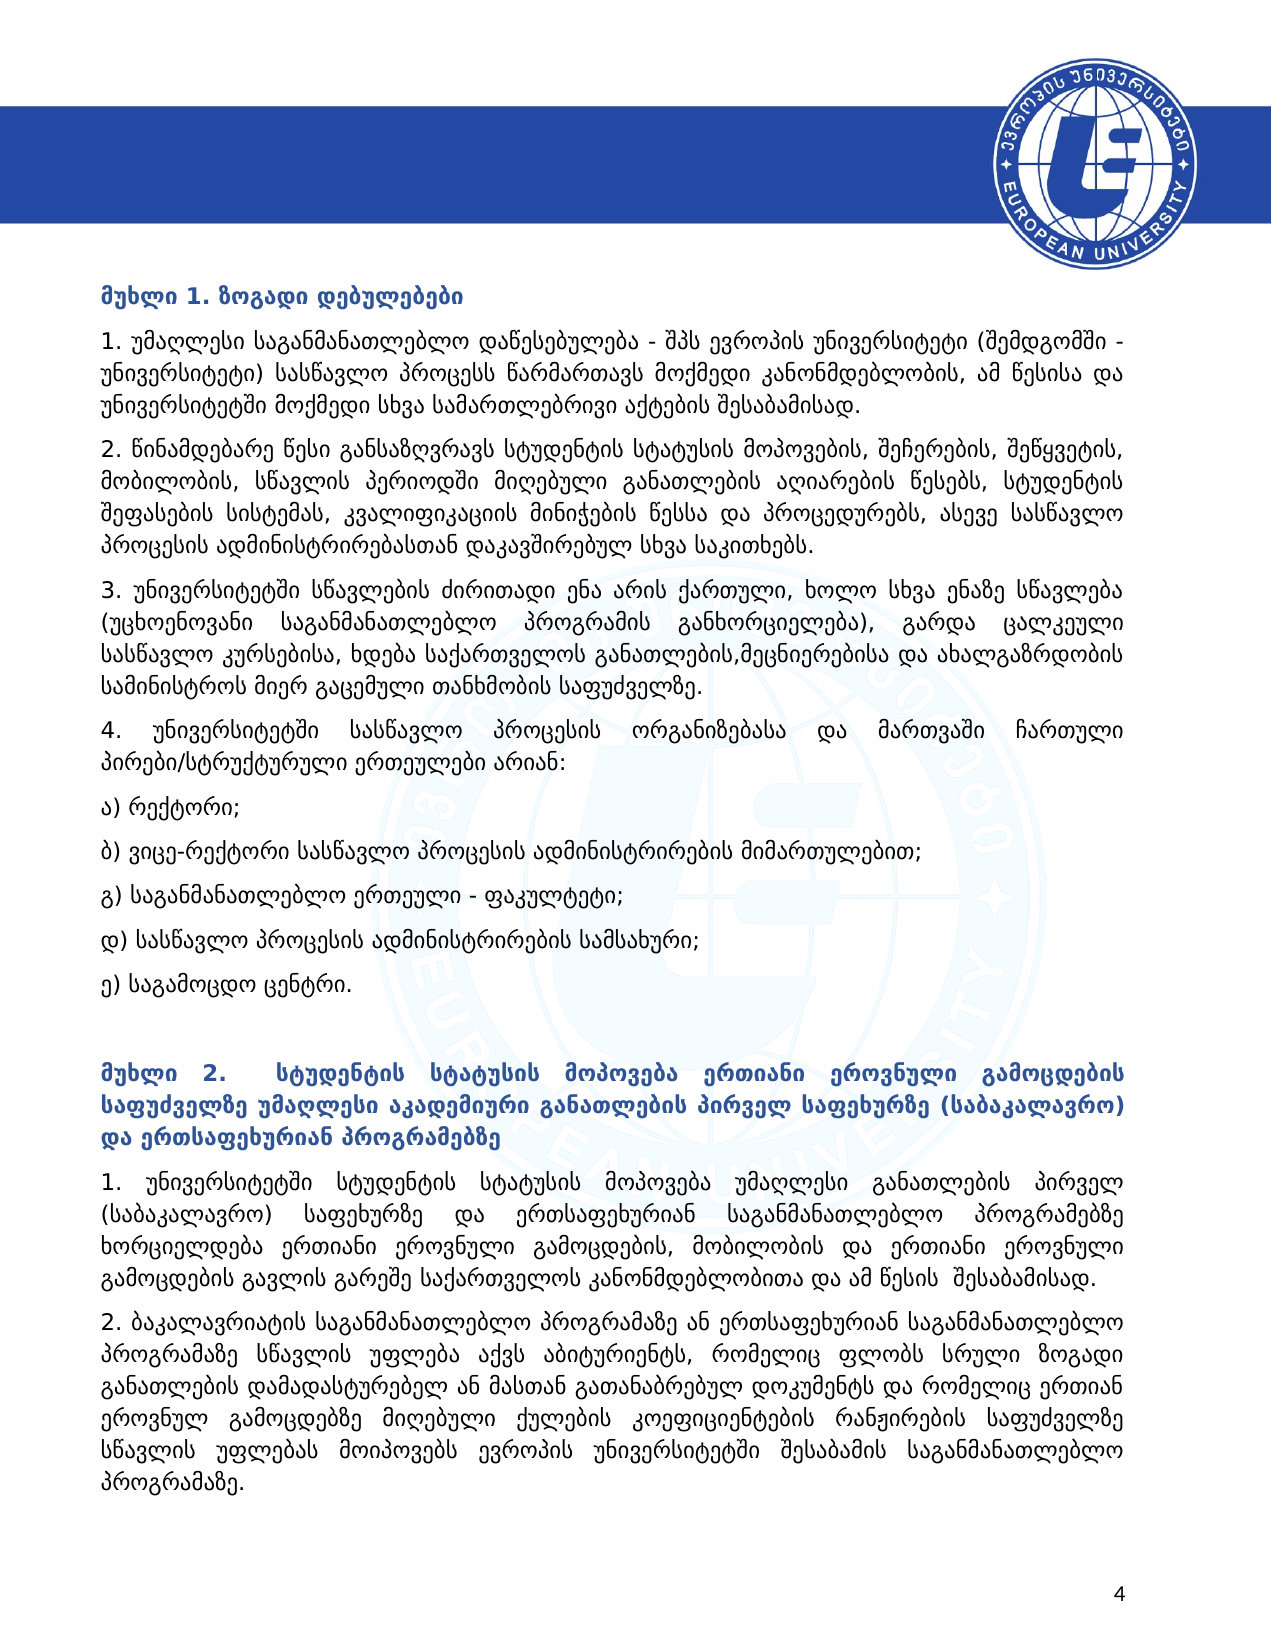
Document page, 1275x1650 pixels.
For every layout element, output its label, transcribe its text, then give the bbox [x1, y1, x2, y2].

subtitle მუხლი 2. სტუდენტის სტატუსის მოპოვება ერთიანი ეროვნული გამოცდების საფუძველზე უმაღლესი აკადემიური განათლების პირველ საფეხურზე (საბაკალავრო) და ერთსაფეხურიან პროგრამებზე [100, 1061, 1125, 1151]
text დ) სასწავლო პროცესის ადმინისტრირების სამსახური; [100, 927, 1125, 954]
text 4. უნივერსიტეტში სასწავლო პროცესის ორგანიზებასა და მართვაში ჩართული პირები/სტრუქტურული ერთეულები არიან: [100, 717, 1125, 776]
text 3. უნივერსიტეტში სწავლების ძირითადი ენა არის ქართული, ხოლო სხვა ენაზე სწავლება (უცხოენოვანი საგანმანათლებლო პროგრამის განხორციელება), გარდა ცალკეული სასწავლო კურსებისა, ხდება საქართველოს განათლების,მეცნიერებისა და ახალგაზრდობის სამინისტროს მიერ გაცემული თანხმობის საფუძველზე. [100, 577, 1125, 699]
text ა) რექტორი; [100, 794, 1125, 820]
text ე) საგამოცდო ცენტრი. [100, 972, 1125, 998]
text 1. უნივერსიტეტში სტუდენტის სტატუსის მოპოვება უმაღლესი განათლების პირველ (საბაკალავრო) საფეხურზე და ერთსაფეხურიან საგანმანათლებლო პროგრამებზე ხორციელდება ერთიანი ეროვნული გამოცდების, მობილობის და ერთიანი ეროვნული გამოცდების გავლის გარეშე საქართველოს კანონმდებლობითა და ამ წესის შესაბამისად. [100, 1169, 1125, 1292]
picture [0, 45, 1271, 284]
text 2. წინამდებარე წესი განსაზღვრავს სტუდენტის სტატუსის მოპოვების, შეჩერების, შეწყვეტის, მობილობის, სწავლის პერიოდში მიღებული განათლების აღიარების წესებს, სტუდენტის შეფასების სისტემას, კვალიფიკაციის მინიჭების წესსა და პროცედურებს, ასევე სასწავლო პროცესის ადმინისტრირებასთან დაკავშირებულ სხვა საკითხებს. [100, 436, 1125, 559]
text 2. ბაკალავრიატის საგანმანათლებლო პროგრამაზე ან ერთსაფეხურიან საგანმანათლებლო პროგრამაზე სწავლის უფლება აქვს აბიტურიენტს, რომელიც ფლობს სრული ზოგადი განათლების დამადასტურებელ ან მასთან გათანაბრებულ დოკუმენტს და რომელიც ერთიან ეროვნულ გამოცდებზე მიღებული ქულების კოეფიციენტების რანჟირების საფუძველზე სწავლის უფლებას მოიპოვებს ევროპის უნივერსიტეტში შესაბამის საგანმანათლებლო პროგრამაზე. [100, 1309, 1125, 1496]
text ბ) ვიცე-რექტორი სასწავლო პროცესის ადმინისტრირების მიმართულებით; [100, 838, 1125, 865]
text 1. უმაღლესი საგანმანათლებლო დაწესებულება - შპს ევროპის უნივერსიტეტი (შემდგომში - უნივერსიტეტი) სასწავლო პროცესს წარმართავს მოქმედი კანონმდებლობის, ამ წესისა და უნივერსიტეტში მოქმედი სხვა სამართლებრივი აქტების შესაბამისად. [100, 328, 1125, 419]
text გ) საგანმანათლებლო ერთეული - ფაკულტეტი; [100, 883, 1125, 909]
subtitle მუხლი 1. ზოგადი დებულებები [100, 284, 1125, 310]
